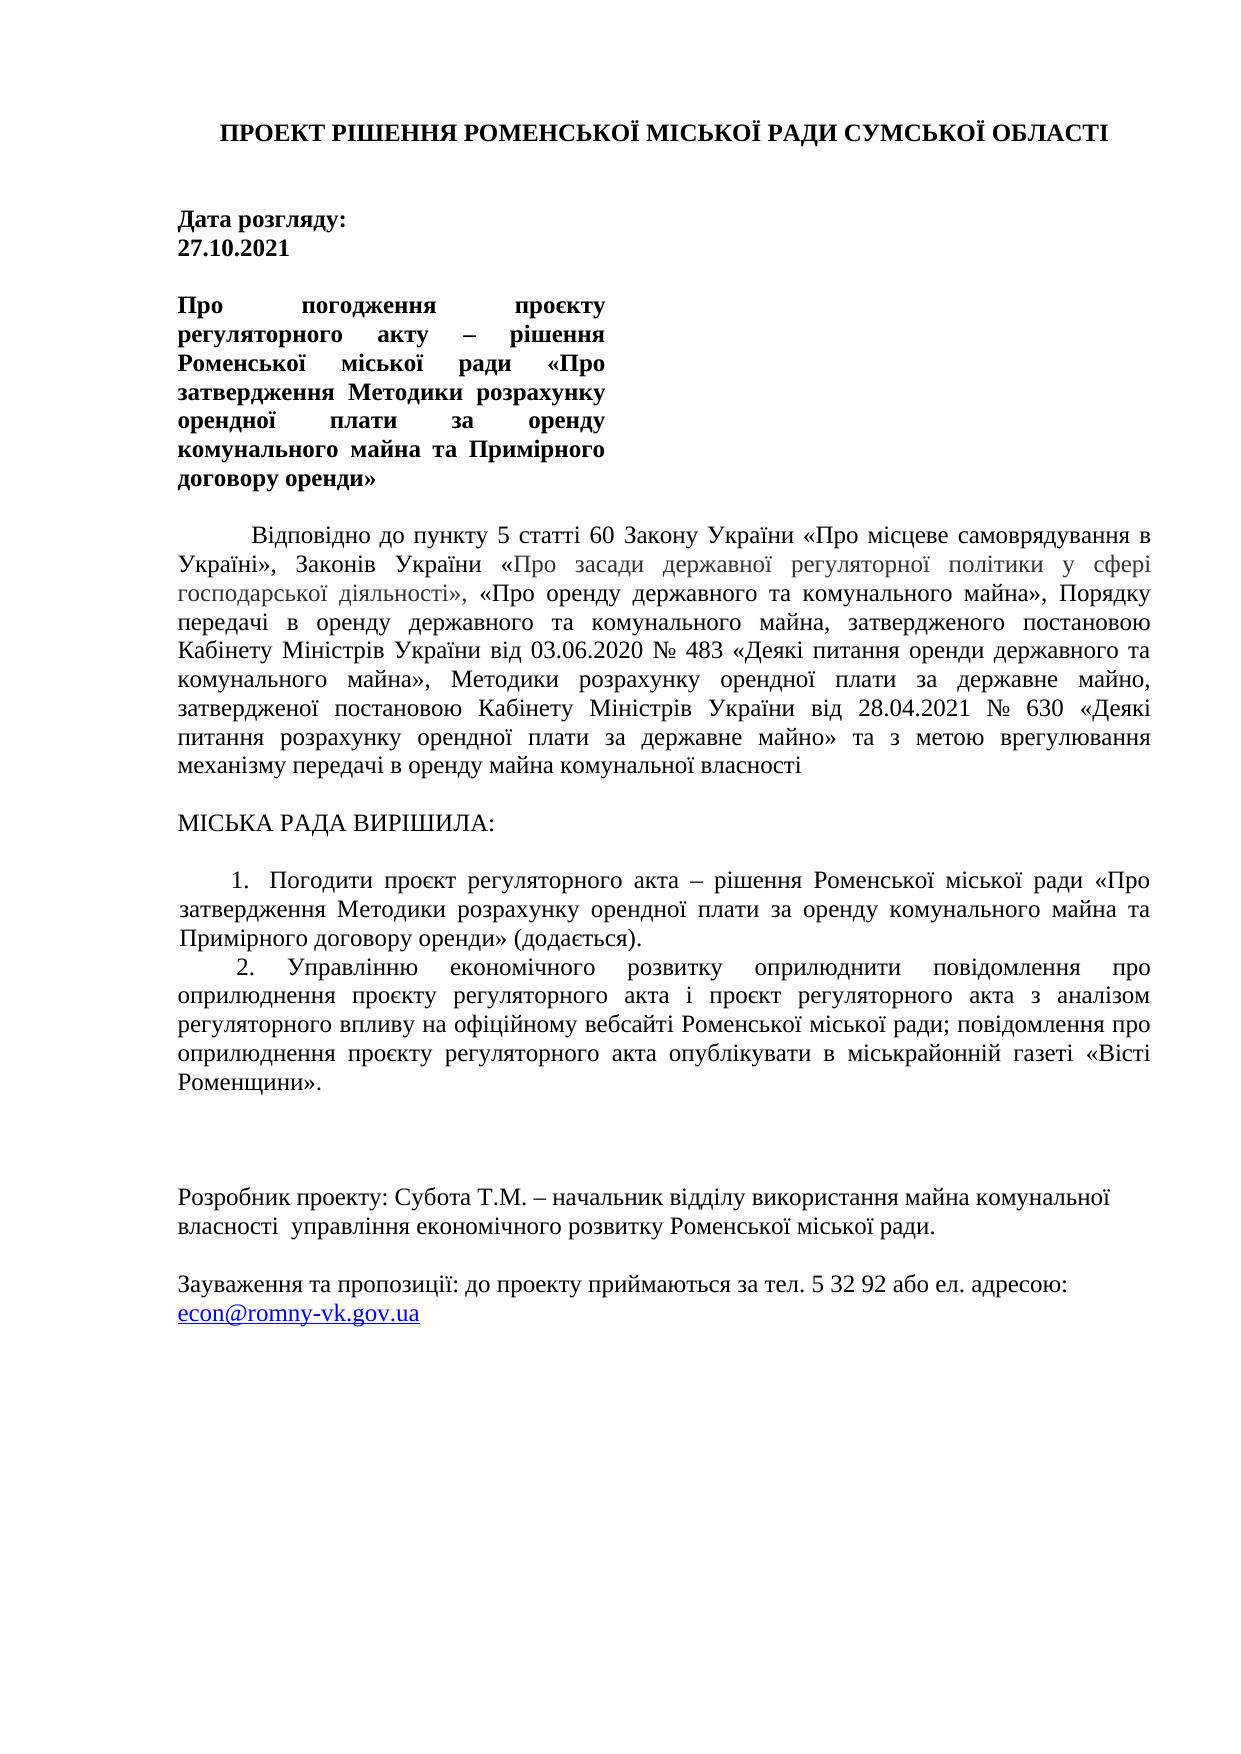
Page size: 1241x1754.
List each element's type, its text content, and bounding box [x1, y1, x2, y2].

text Про погодження проєкту регуляторного акту – рішення Роменської міської ради «Про затвердження Методики розрахунку орендної плати за оренду комунального майна та Примірного договору оренди» [177, 291, 605, 492]
text МІСЬКА РАДА ВИРІШИЛА: [177, 808, 1152, 837]
list Погодити проєкт регуляторного акта – рішення Роменської міської ради «Про затвердження Методики розрахунку орендної плати за оренду комунального майна та Примірного договору оренди» (додається). [179, 866, 1152, 952]
text Розробник проекту: Субота Т.М. – начальник відділу використання майна комунальної власності управління економічного розвитку Роменської міської ради. [177, 1182, 1152, 1240]
text Дата розгляду: [177, 204, 1152, 233]
text Відповідно до пункту 5 статті 60 Закону України «Про місцеве самоврядування в Україні», Законів України «Про засади державної регуляторної політики у сфері господарської діяльності», «Про оренду державного та комунального майна», Порядку передачі в оренду державного та комунального майна, затвердженого постановою Кабінету Міністрів України від 03.06.2020 № 483 «Деякі питання оренди державного та комунального майна», Методики розрахунку орендної плати за державне майно, затвердженої постановою Кабінету Міністрів України від 28.04.2021 № 630 «Деякі питання розрахунку орендної плати за державне майно» та з метою врегулювання механізму передачі в оренду майна комунальної власності [177, 521, 1152, 779]
text ПРОЕКТ РІШЕННЯ РОМЕНСЬКОЇ МІСЬКОЇ РАДИ СУМСЬКОЇ ОБЛАСТІ [177, 118, 1152, 147]
text 27.10.2021 [177, 233, 1152, 262]
text Зауваження та пропозиції: до проекту приймаються за тел. 5 32 92 або ел. адресою: econ@rоmny-vk.gоv.ua [177, 1269, 1152, 1326]
text 2. Управлінню економічного розвитку оприлюднити повідомлення про оприлюднення проєкту регуляторного акта і проєкт регуляторного акта з аналізом регуляторного впливу на офіційному вебсайті Роменської міської ради; повідомлення про оприлюднення проєкту регуляторного акта опублікувати в міськрайонній газеті «Вісті Роменщини». [177, 952, 1152, 1096]
